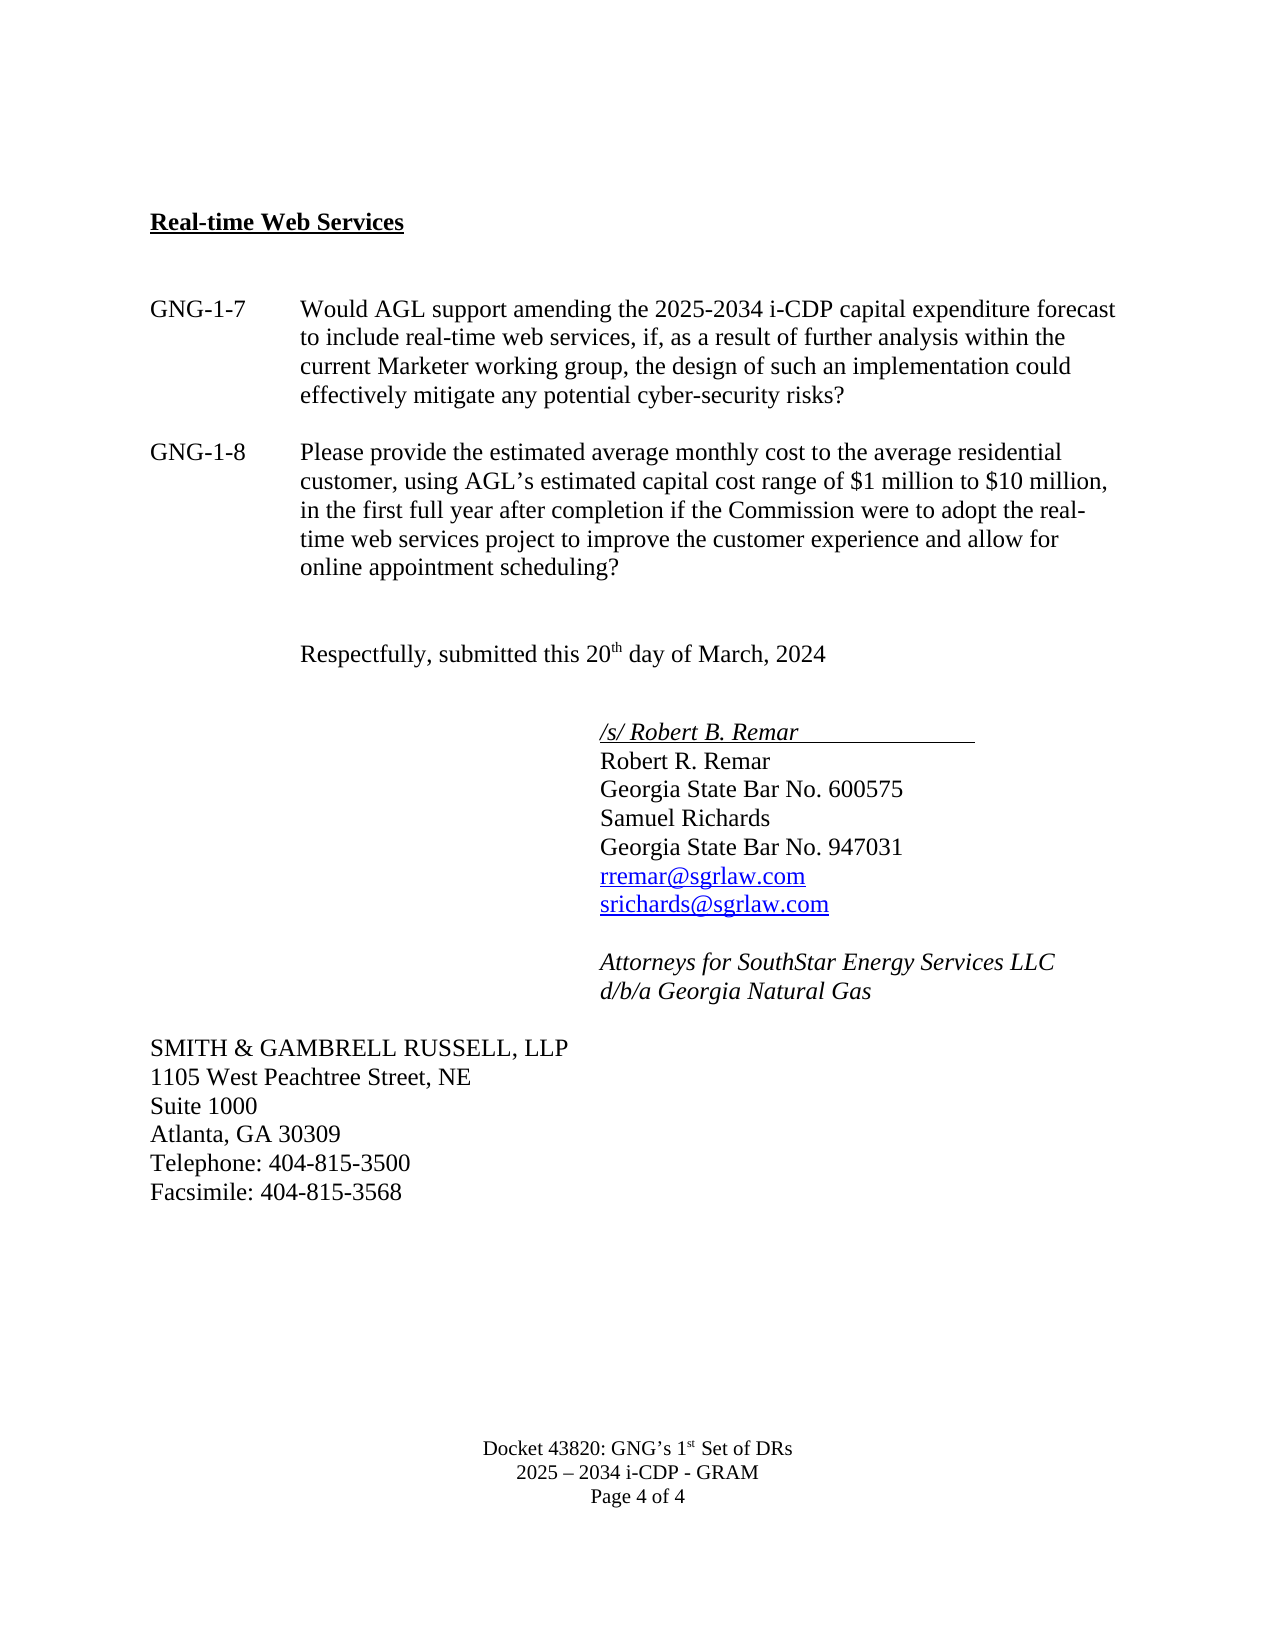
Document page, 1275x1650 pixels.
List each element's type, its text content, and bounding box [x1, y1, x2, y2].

text Atlanta, GA 30309 [150, 1119, 1125, 1148]
text Robert R. Remar [150, 746, 1125, 774]
text /s/ Robert B. Remar [525, 717, 1125, 746]
text Facsimile: 404-815-3568 [150, 1177, 1125, 1206]
text Real-time Web Services [150, 207, 1125, 236]
text Attorneys for SouthStar Energy Services LLC [150, 947, 1125, 976]
text GNG-1-8 Please provide the estimated average monthly cost to the average residential customer, using AGL’s estimated capital cost range of $1 million to $10 million, in the first full year after completion if the Commission were to adopt the real-time web services project to improve the customer experience and allow for online appointment scheduling? [150, 437, 1125, 581]
text srichards@sgrlaw.com [150, 889, 1125, 918]
text Respectfully, submitted this 20th day of March, 2024 [150, 639, 1125, 667]
text Telephone: 404-815-3500 [150, 1148, 1125, 1177]
text Samuel Richards [150, 803, 1125, 832]
text d/b/a Georgia Natural Gas [150, 976, 1125, 1004]
text 1105 West Peachtree Street, NE [150, 1062, 1125, 1091]
text GNG-1-7 Would AGL support amending the 2025-2034 i-CDP capital expenditure forecast to include real-time web services, if, as a result of further analysis within the current Marketer working group, the design of such an implementation could effectively mitigate any potential cyber-security risks? [150, 294, 1125, 409]
text Georgia State Bar No. 600575 [150, 774, 1125, 803]
text Georgia State Bar No. 947031 [150, 832, 1125, 861]
text rremar@sgrlaw.com [150, 861, 1125, 889]
text SMITH & GAMBRELL RUSSELL, LLP [150, 1033, 1125, 1062]
text Suite 1000 [150, 1091, 1125, 1119]
